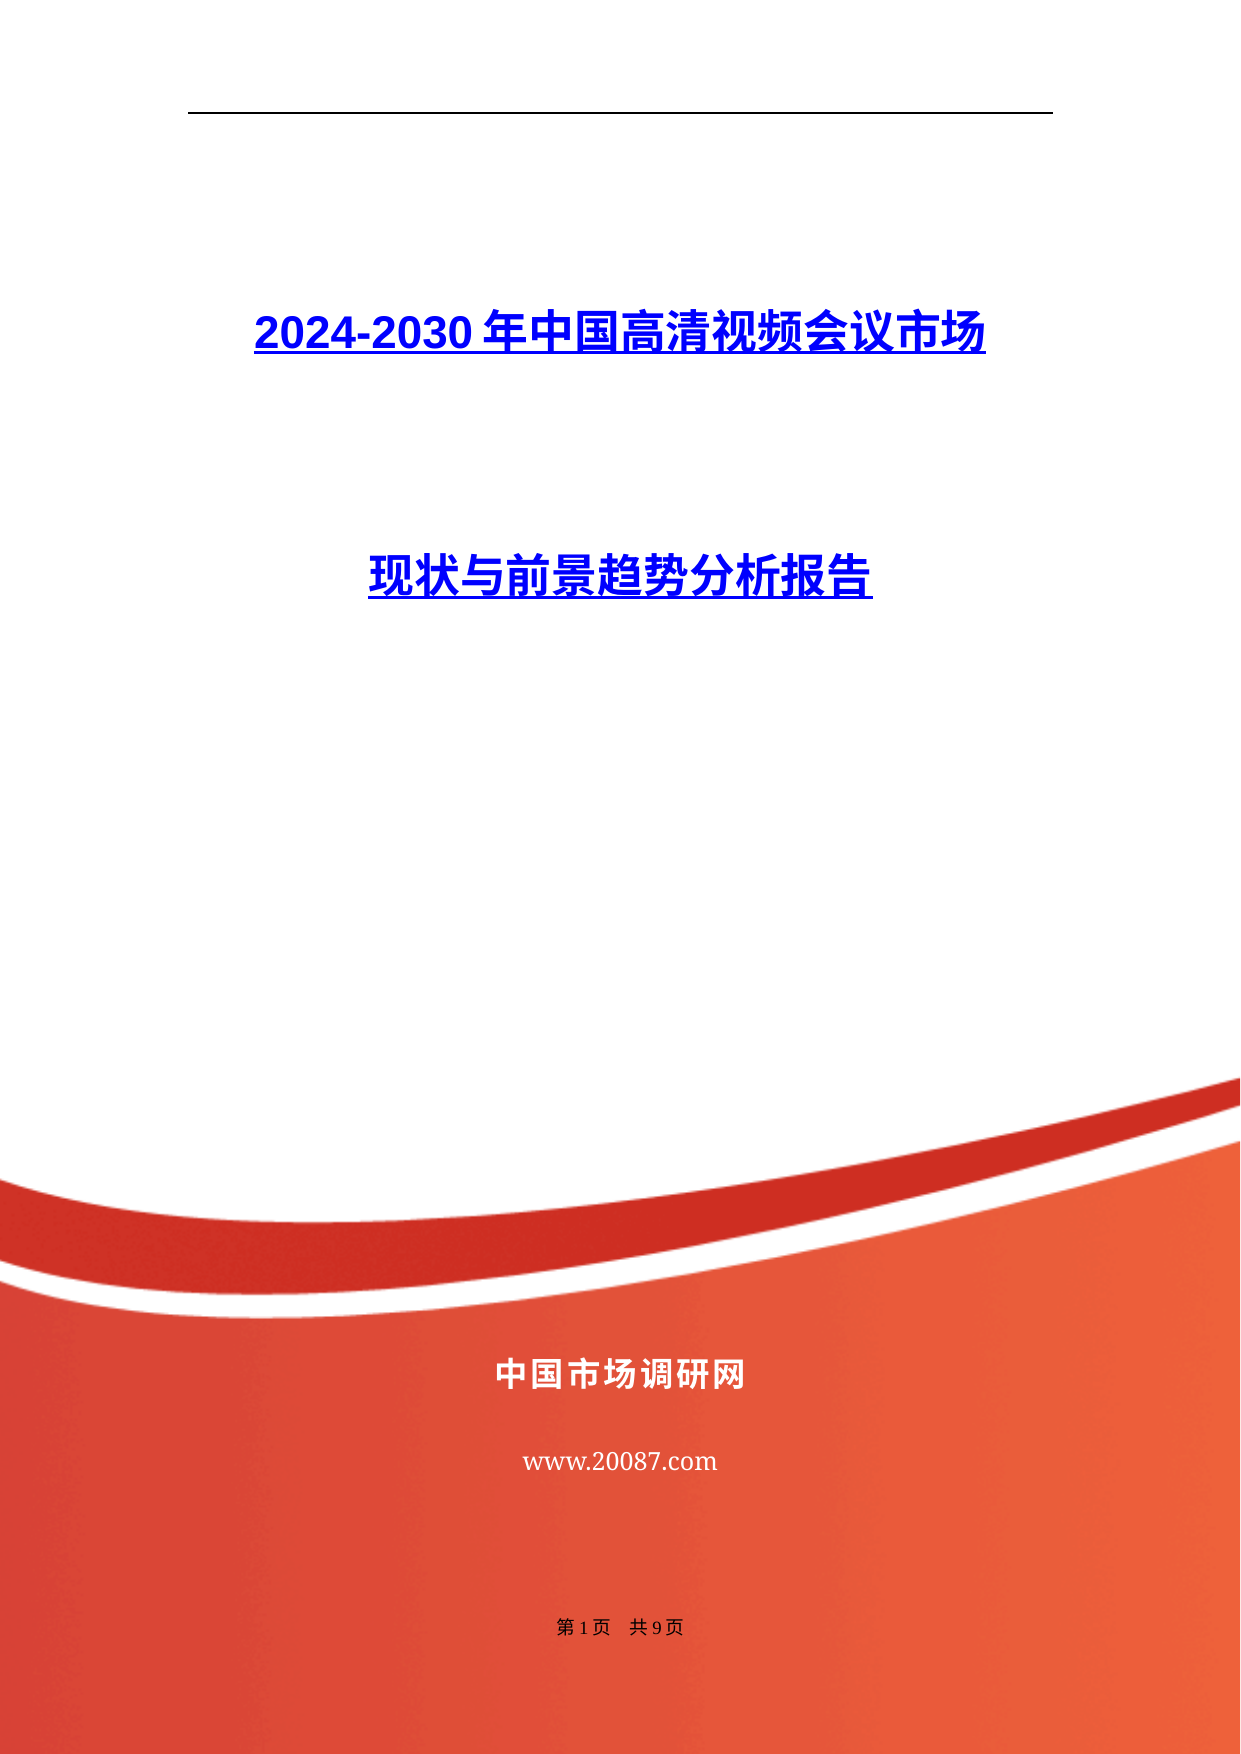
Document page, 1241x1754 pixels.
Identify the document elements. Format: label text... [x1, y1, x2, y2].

subtitle 中国市场调研网 [187, 1339, 1053, 1404]
table_header 2024-2030年中国高清视频会议市场现状与前景趋势分析报告 [188, 207, 1053, 773]
text www.20087.com [187, 1428, 1053, 1493]
picture [0, 1006, 1241, 1754]
